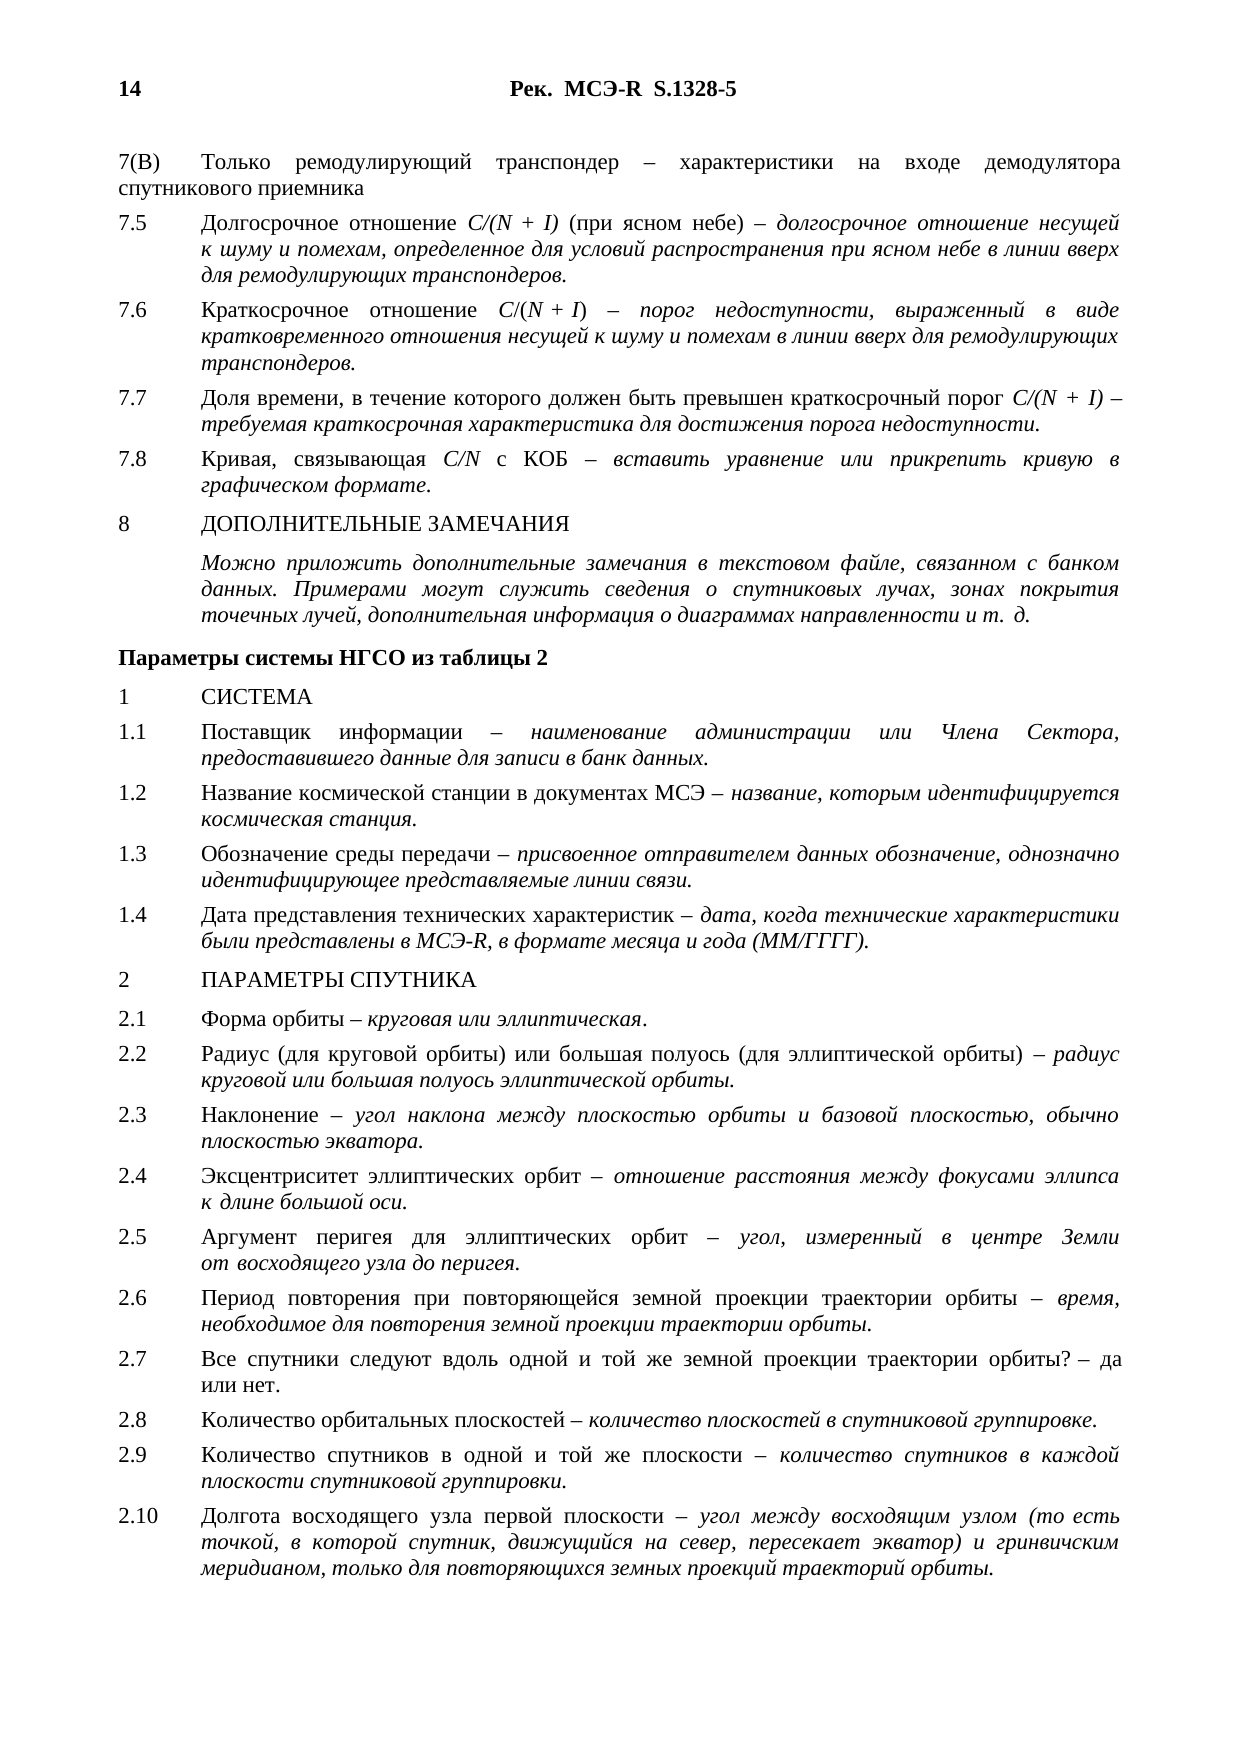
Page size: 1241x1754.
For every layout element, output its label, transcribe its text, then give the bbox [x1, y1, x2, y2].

text 7.8 Кривая, связывающая C/N с КОБ – вставить уравнение или прикрепить кривую в графическом формате. [118, 444, 1122, 497]
text 2.8 Количество орбитальных плоскостей – количество плоскостей в спутниковой группировке. [118, 1406, 1122, 1432]
text 2.6 Период повторения при повторяющейся земной проекции траектории орбиты – время, необходимое для повторения земной проекции траектории орбиты. [118, 1284, 1122, 1337]
text 8 ДОПОЛНИТЕЛЬНЫЕ ЗАМЕЧАНИЯ [118, 510, 1122, 536]
text 2.7 Все спутники следуют вдоль одной и той же земной проекции траектории орбиты? – да или нет. [118, 1345, 1122, 1398]
text 2 ПАРАМЕТРЫ СПУТНИКА [118, 966, 1122, 993]
text 1.4 Дата представления технических характеристик – дата, когда технические характеристики были представлены в МСЭ-R, в формате месяца и года (ММ/ГГГГ). [118, 901, 1122, 954]
text 1.1 Поставщик информации – наименование администрации или Члена Сектора, предоставившего данные для записи в банк данных. [118, 718, 1122, 771]
subtitle Параметры системы НГСО из таблицы 2 [118, 644, 1122, 671]
text 7.7 Доля времени, в течение которого должен быть превышен краткосрочный порог C/(N + I) – требуемая краткосрочная характеристика для достижения порога недоступности. [118, 383, 1122, 436]
text 2.2 Радиус (для круговой орбиты) или большая полуось (для эллиптической орбиты) – радиус круговой или большая полуось эллиптической орбиты. [118, 1040, 1122, 1092]
text 2.5 Аргумент перигея для эллиптических орбит – угол, измеренный в центре Земли от восходящего узла до перигея. [118, 1223, 1122, 1276]
text 1.2 Название космической станции в документах МСЭ – название, которым идентифицируется космическая станция. [118, 779, 1122, 832]
text 1.3 Обозначение среды передачи – присвоенное отправителем данных обозначение, однозначно идентифицирующее представляемые линии связи. [118, 840, 1122, 893]
text 7(B) Только ремодулирующий транспондер – характеристики на входе демодулятора спутникового приемника [118, 148, 1122, 200]
text Можно приложить дополнительные замечания в текстовом файле, связанном с банком данных. Примерами могут служить сведения о спутниковых лучах, зонах покрытия точечных лучей, дополнительная информация о диаграммах направленности и т. д. [118, 549, 1122, 628]
text 7.6 Краткосрочное отношение C/(N + I) – порог недоступности, выраженный в виде кратковременного отношения несущей к шуму и помехам в линии вверх для ремодулирующих транспондеров. [118, 296, 1122, 375]
text 2.9 Количество спутников в одной и той же плоскости – количество спутников в каждой плоскости спутниковой группировки. [118, 1441, 1122, 1493]
text 2.1 Форма орбиты – круговая или эллиптическая. [118, 1005, 1122, 1031]
text 2.3 Наклонение – угол наклона между плоскостью орбиты и базовой плоскостью, обычно плоскостью экватора. [118, 1101, 1122, 1153]
text 2.10 Долгота восходящего узла первой плоскости – угол между восходящим узлом (то есть точкой, в которой спутник, движущийся на север, пересекает экватор) и гринвичским меридианом, только для повторяющихся земных проекций траекторий орбиты. [118, 1502, 1122, 1581]
text 1 СИСТЕМА [118, 683, 1122, 709]
text 7.5 Долгосрочное отношение C/(N + I) (при ясном небе) – долгосрочное отношение несущей к шуму и помехам, определенное для условий распространения при ясном небе в линии вверх для ремодулирующих транспондеров. [118, 209, 1122, 288]
text 2.4 Эксцентриситет эллиптических орбит – отношение расстояния между фокусами эллипса к длине большой оси. [118, 1162, 1122, 1214]
